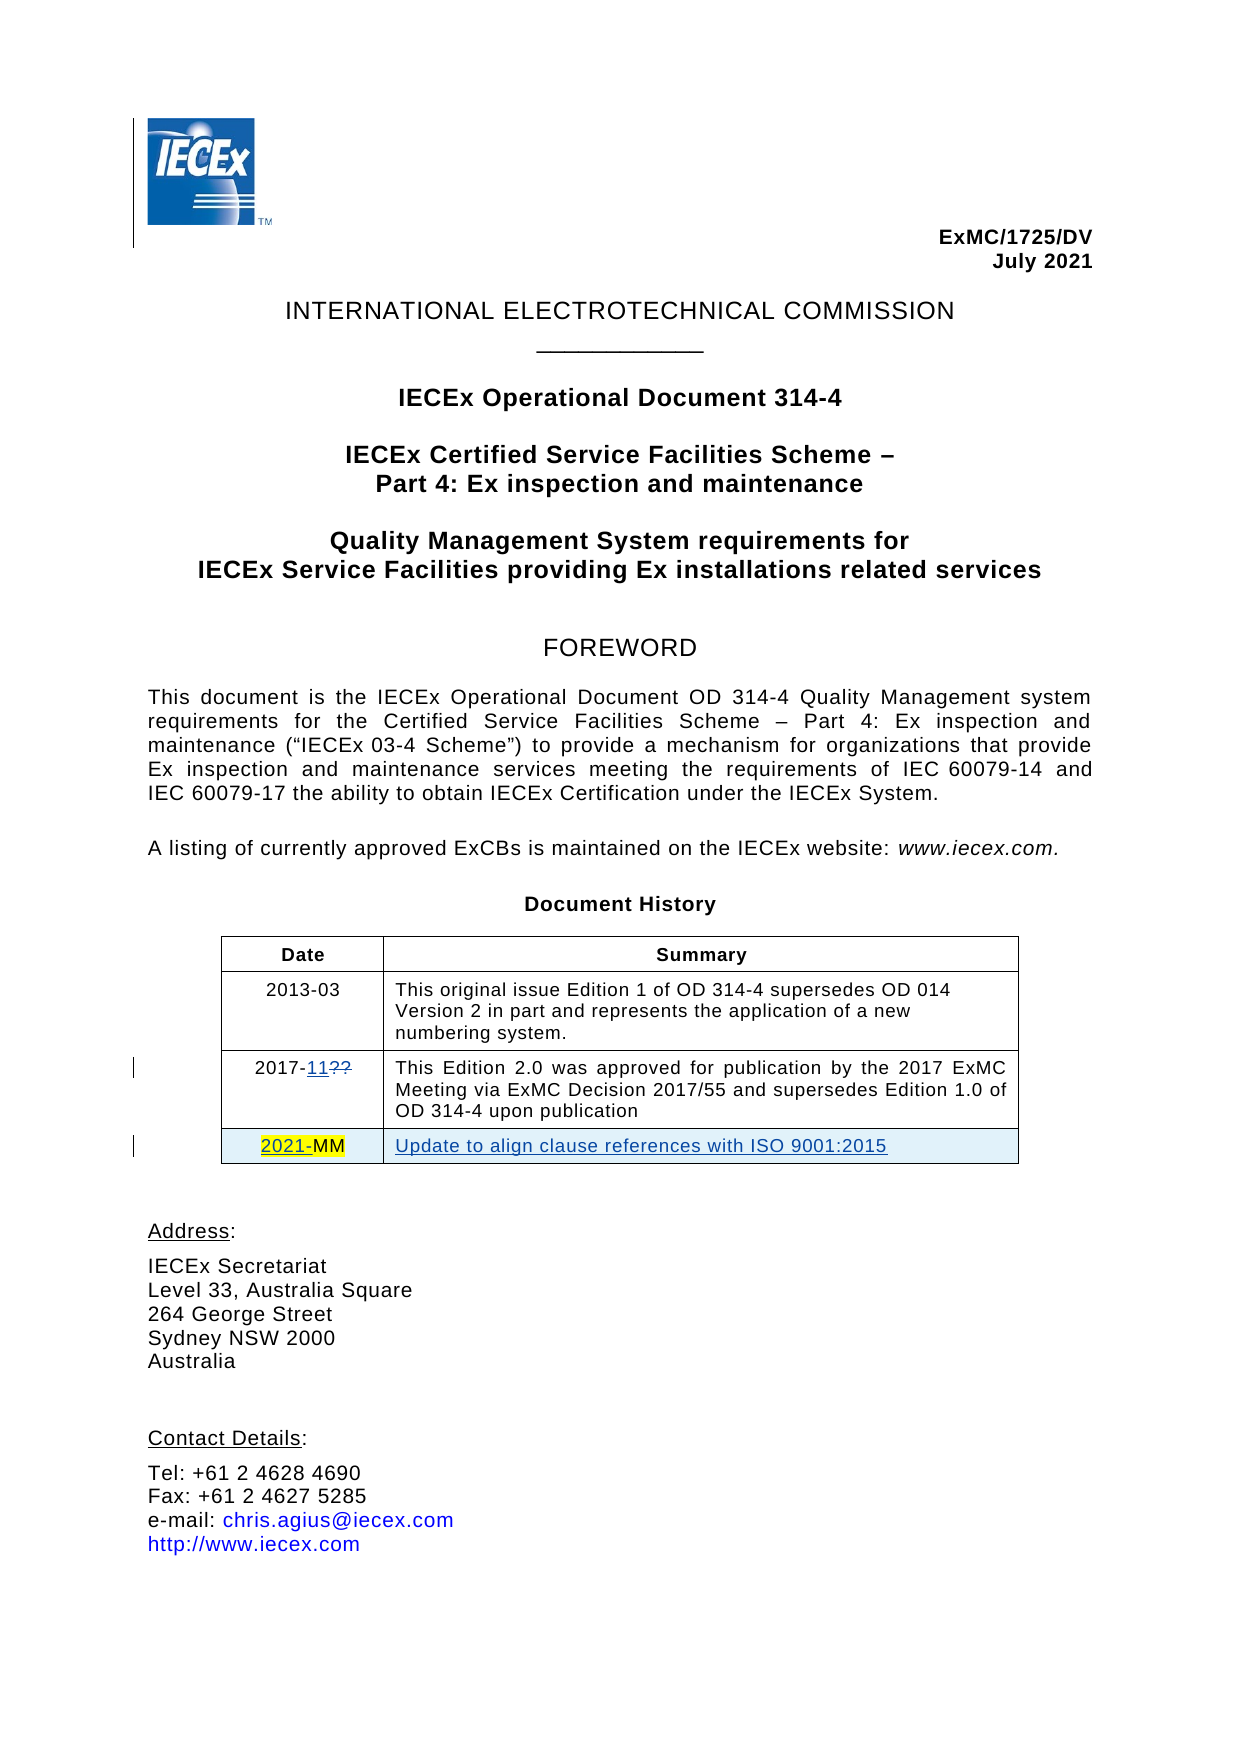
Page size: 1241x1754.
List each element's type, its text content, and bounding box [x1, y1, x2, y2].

title Document History [148, 891, 1092, 915]
title INTERNATIONAL ELECTROTECHNICAL COMMISSION [148, 296, 1092, 325]
text 264 George Street [148, 1301, 1092, 1325]
title IECEx Operational Document 314-4 [148, 383, 1092, 411]
title IECEx Certified Service Facilities Scheme – Part 4: Ex inspection and maintenance [148, 440, 1092, 526]
text This document is the IECEx Operational Document OD 314-4 Quality Management system requirements for the Certified Service Facilities Scheme – Part 4: Ex inspection and maintenance (“IECEx 03-4 Scheme”) to provide a mechanism for organizations that provide Ex inspection and maintenance services meeting the requirements of IEC 60079-14 and IEC 60079-17 the ability to obtain IECEx Certification under the IECEx System. [148, 685, 1092, 805]
table_cell This Edition 2.0 was approved for publication by the 2017 ExMC Meeting via ExMC Decision 2017/55 and supersedes Edition 1.0 of OD 314-4 upon publication [384, 1051, 1018, 1128]
text Contact Details: [148, 1426, 1092, 1450]
text Tel: +61 2 4628 4690 [148, 1460, 1092, 1484]
table_header Date [222, 937, 383, 971]
title ____________ [148, 325, 1092, 354]
text Fax: +61 2 4627 5285 [148, 1484, 1092, 1508]
text Sydney NSW 2000 [148, 1325, 1092, 1349]
subtitle FOREWORD [148, 633, 1092, 662]
text IECEx Secretariat [148, 1253, 1092, 1277]
text Australia [148, 1349, 1092, 1373]
title Quality Management System requirements for IECEx Service Facilities providing Ex installations related services [148, 526, 1092, 584]
text A listing of currently approved ExCBs is maintained on the IECEx website: www.iecex.com. [148, 836, 1092, 860]
table_cell 2017- [222, 1051, 383, 1128]
picture [147, 118, 272, 225]
text Level 33, Australia Square [148, 1277, 1092, 1301]
text http://www.iecex.com [148, 1532, 1092, 1556]
table_cell This original issue Edition 1 of OD 314-4 supersedes OD 014 Version 2 in part and represents the application of a new numbering system. [384, 972, 1018, 1049]
text Address: [148, 1219, 1092, 1243]
table_cell 2013-03 [222, 972, 383, 1049]
text e-mail: chris.agius@iecex.com [148, 1508, 1092, 1532]
table_header Summary [384, 937, 1018, 971]
